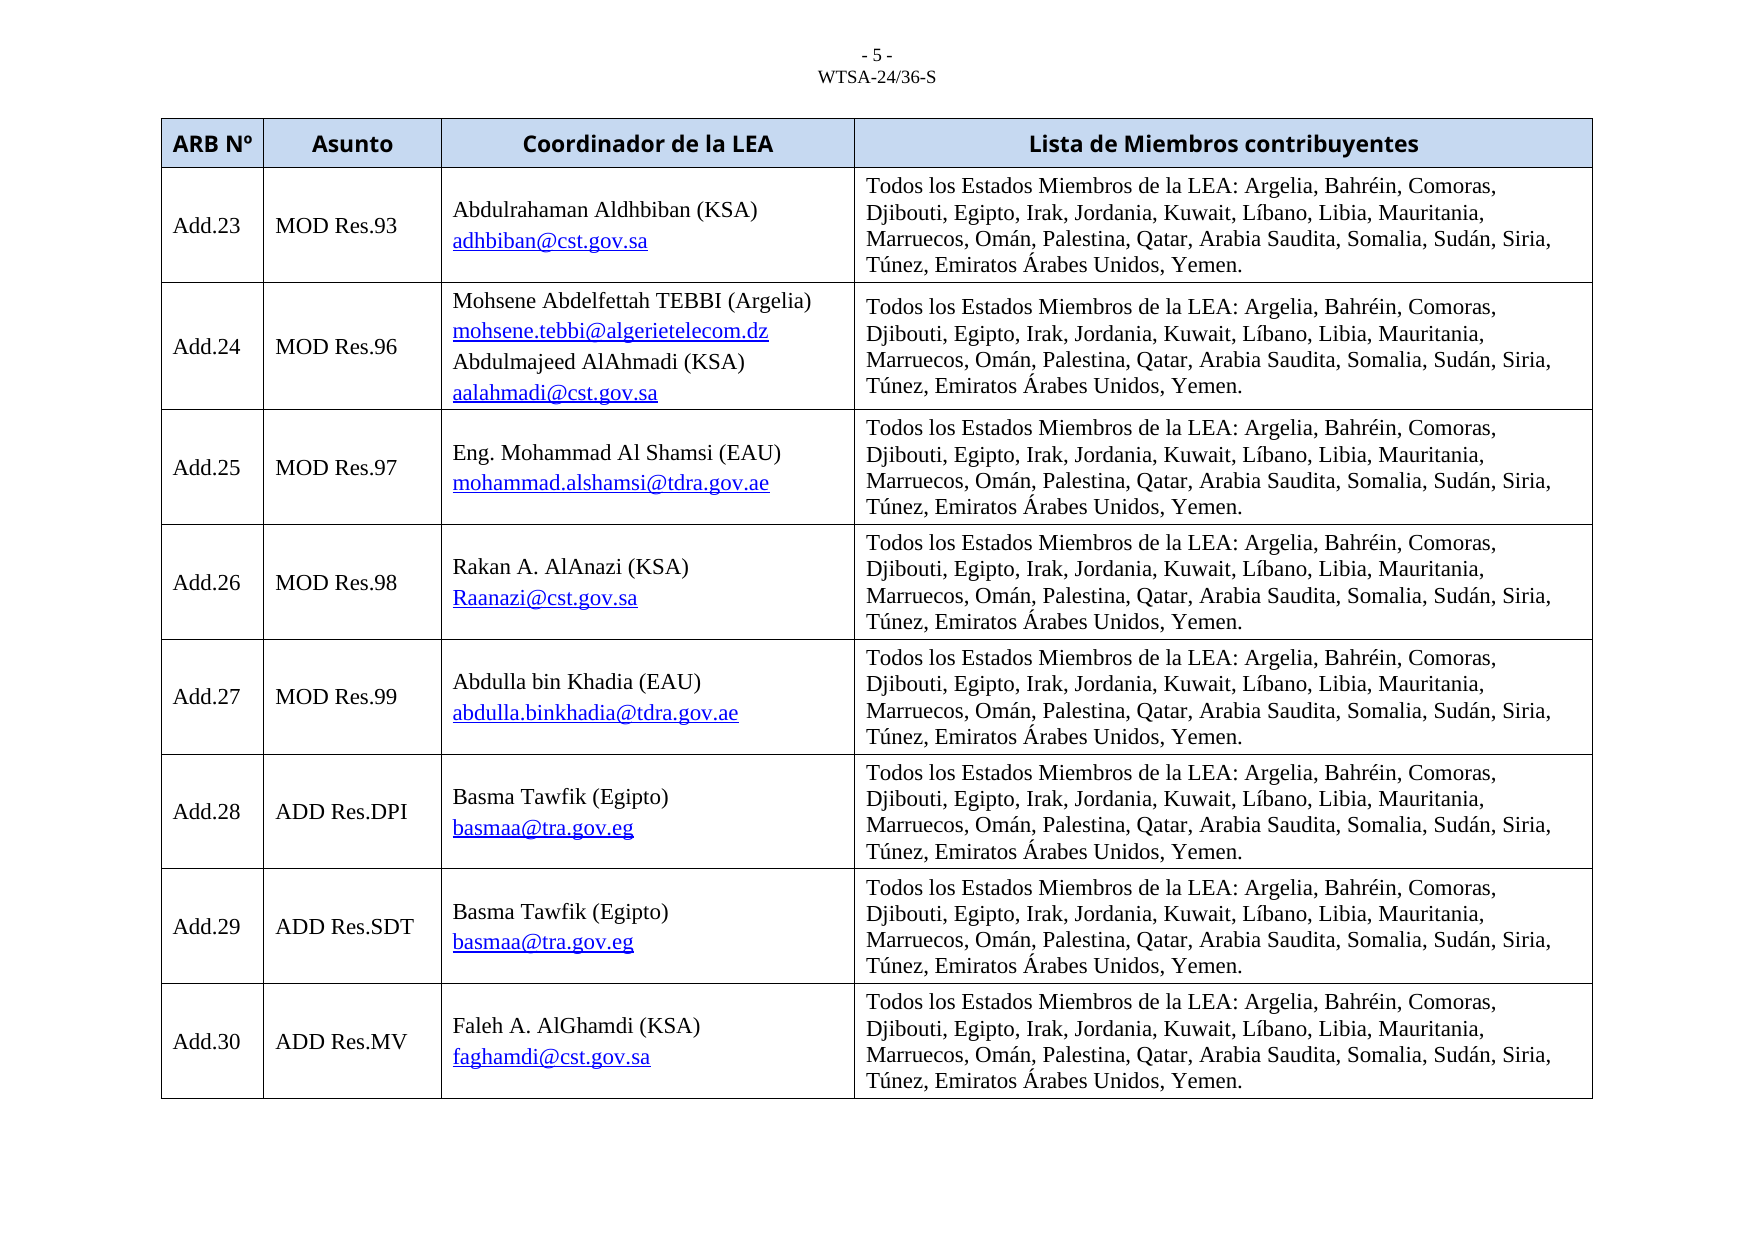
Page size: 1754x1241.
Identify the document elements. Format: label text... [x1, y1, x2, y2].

table_cell Add.29 [162, 869, 263, 983]
table_header Asunto [264, 119, 441, 167]
table_cell Abdulrahaman Aldhbiban (KSA) adhbiban@cst.gov.sa [442, 168, 854, 282]
table_cell ADD Res.SDT [264, 869, 441, 983]
table_cell Basma Tawfik (Egipto) basmaa@tra.gov.eg [442, 869, 854, 983]
table_cell Add.27 [162, 640, 263, 753]
table_cell Add.28 [162, 755, 263, 868]
table_cell Add.26 [162, 525, 263, 639]
table_cell Basma Tawfik (Egipto) basmaa@tra.gov.eg [442, 755, 854, 868]
table_cell Faleh A. AlGhamdi (KSA) faghamdi@cst.gov.sa [442, 984, 854, 1098]
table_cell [855, 984, 1592, 1098]
table_cell Abdulla bin Khadia (EAU) abdulla.binkhadia@tdra.gov.ae [442, 640, 854, 753]
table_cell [855, 168, 1592, 282]
table_header Lista de Miembros contribuyentes [855, 119, 1592, 167]
table_cell Eng. Mohammad Al Shamsi (EAU) mohammad.alshamsi@tdra.gov.ae [442, 410, 854, 524]
table_cell Add.30 [162, 984, 263, 1098]
table_cell Add.24 [162, 283, 263, 409]
table_cell ADD Res.MV [264, 984, 441, 1098]
table_cell MOD Res.93 [264, 168, 441, 282]
table_cell ADD Res.DPI [264, 755, 441, 868]
table_cell MOD Res.99 [264, 640, 441, 753]
table_cell MOD Res.98 [264, 525, 441, 639]
table_cell Add.25 [162, 410, 263, 524]
table_cell Rakan A. AlAnazi (KSA) Raanazi@cst.gov.sa [442, 525, 854, 639]
table_cell MOD Res.96 [264, 283, 441, 409]
table_header ARB Nº [162, 119, 263, 167]
table_cell Add.23 [162, 168, 263, 282]
table_header Coordinador de la LEA [442, 119, 854, 167]
table_cell MOD Res.97 [264, 410, 441, 524]
table_cell Mohsene Abdelfettah TEBBI (Argelia) mohsene.tebbi@algerietelecom.dz Abdulmajeed AlAhmadi (KSA) aalahmadi@cst.gov.sa [442, 283, 854, 409]
